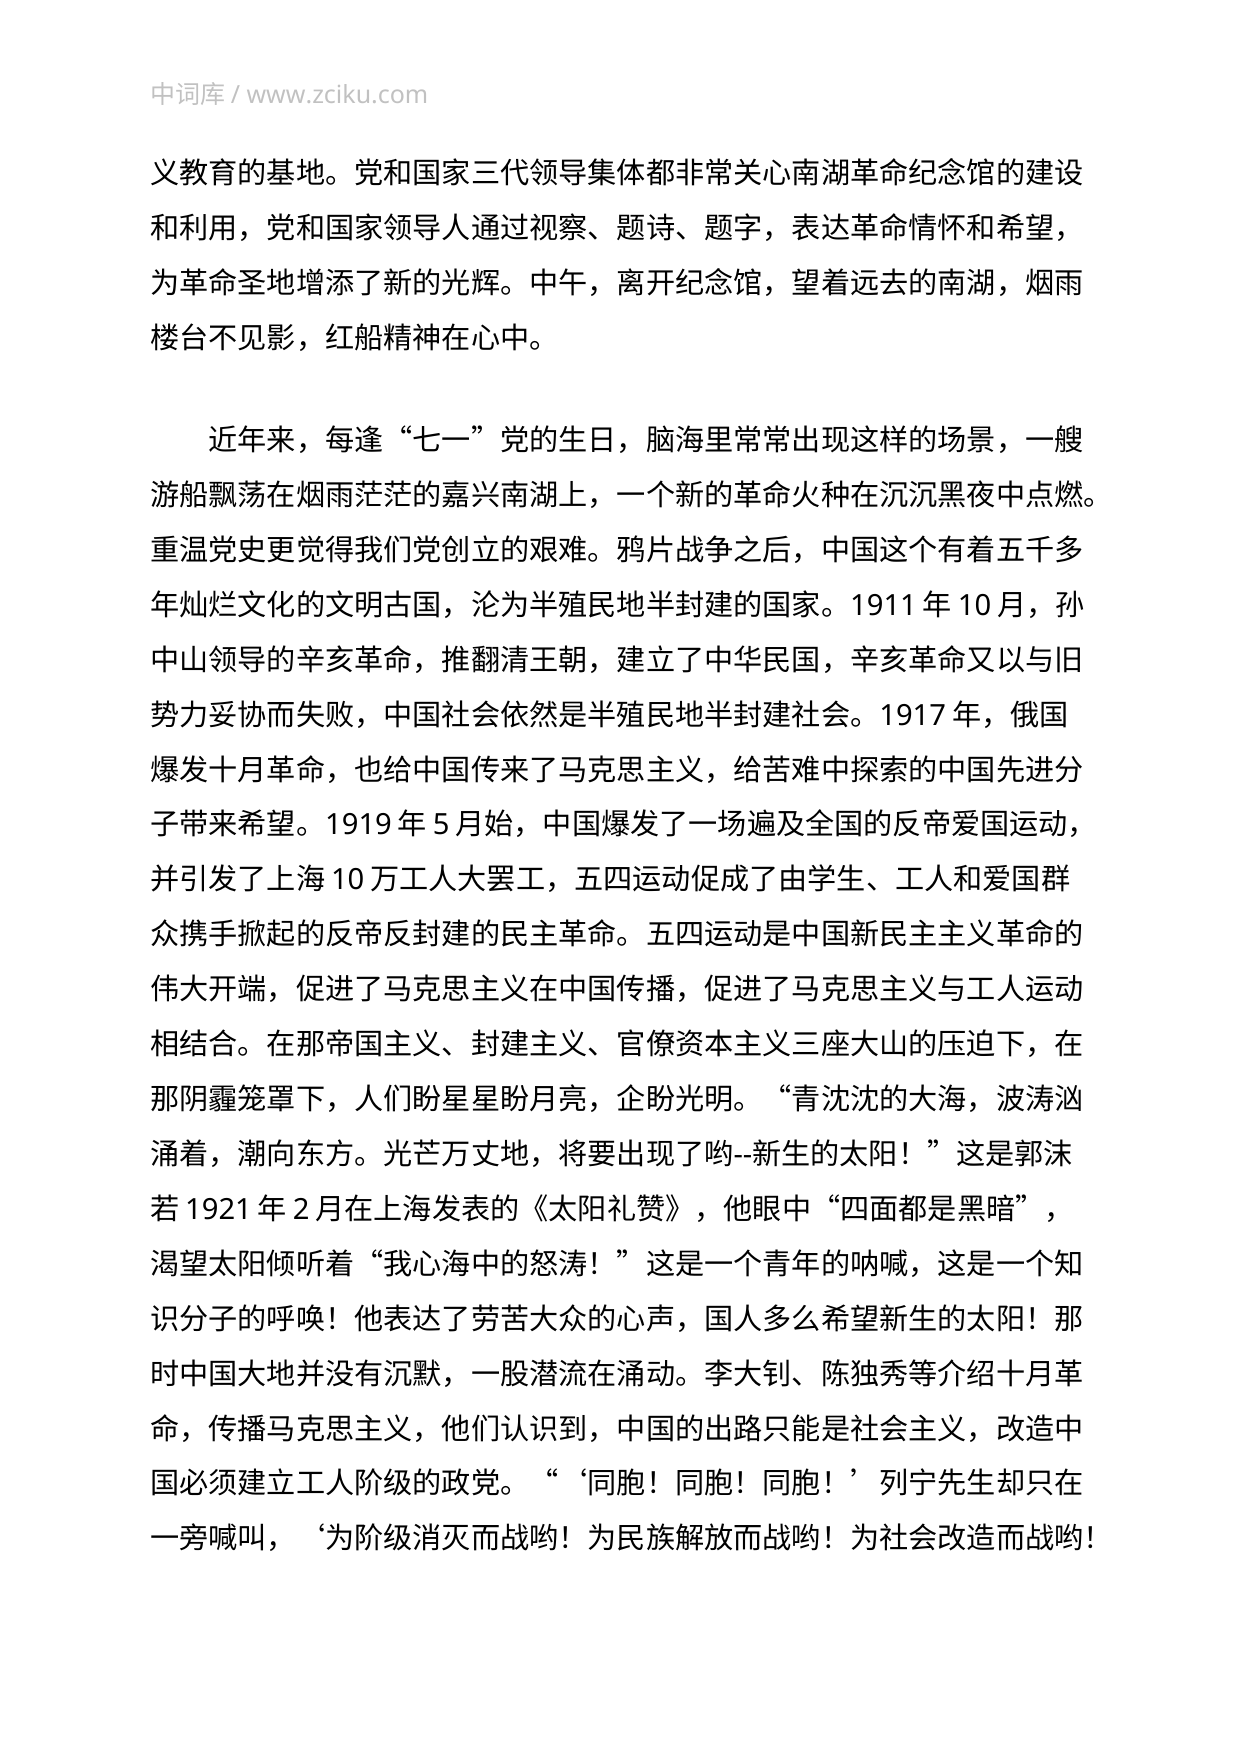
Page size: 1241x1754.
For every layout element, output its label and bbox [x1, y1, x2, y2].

text [150, 416, 1090, 1557]
text [150, 150, 1090, 357]
